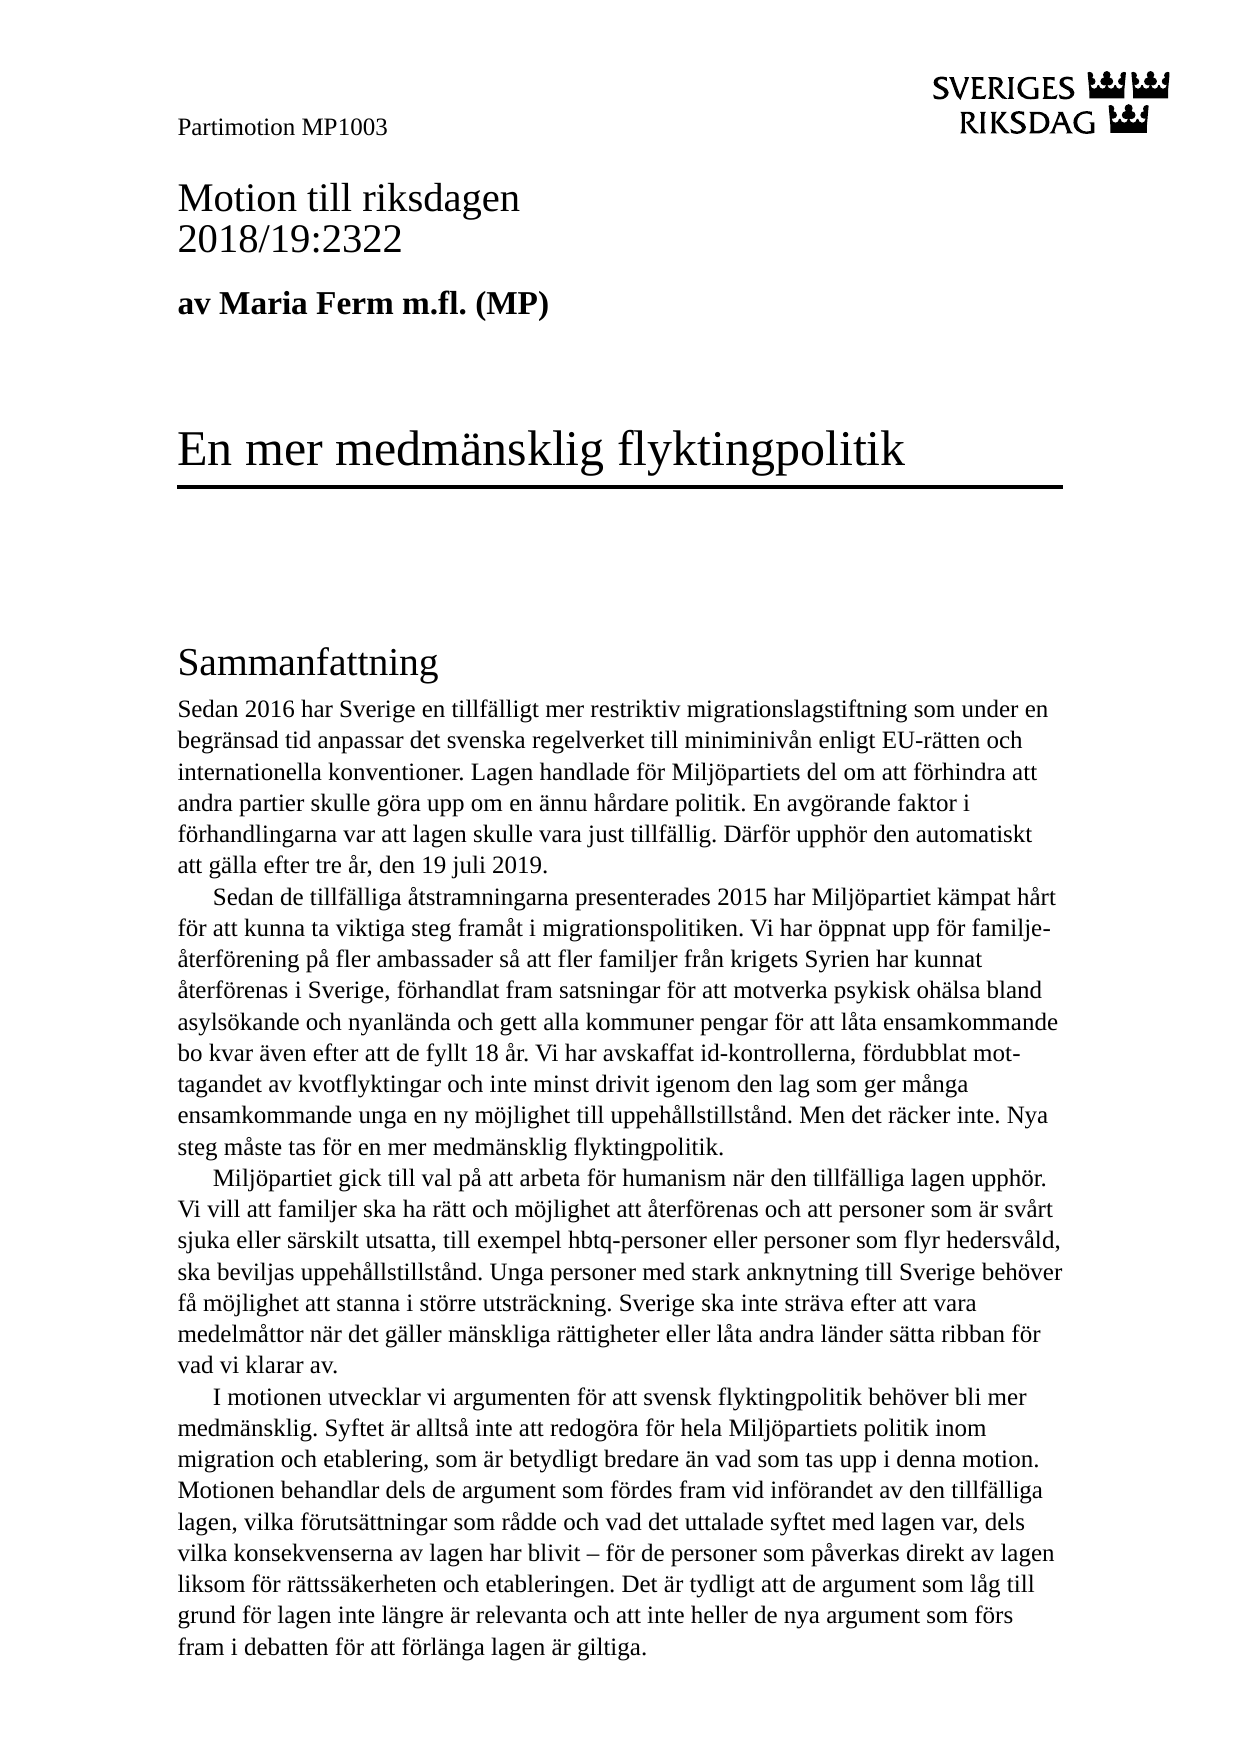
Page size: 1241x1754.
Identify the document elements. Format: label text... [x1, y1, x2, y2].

text Sedan de tillfälliga åtstramningarna presenterades 2015 har Miljöpartiet kämpat hårt för att kunna ta viktiga steg framåt i migrationspolitiken. Vi har öppnat upp för familjeåterförening på fler ambassader så att fler familjer från krigets Syrien har kunnat återförenas i Sverige, förhandlat fram satsningar för att motverka psykisk ohälsa bland asylsökande och nyanlända och gett alla kommuner pengar för att låta ensamkommande bo kvar även efter att de fyllt 18 år. Vi har avskaffat id-kontrollerna, fördubblat mottagandet av kvotflyktingar och inte minst drivit igenom den lag som ger många ensamkommande unga en ny möjlighet till uppehållstillstånd. Men det räcker inte. Nya steg måste tas för en mer medmänsklig flyktingpolitik. [177, 879, 1063, 1160]
text Miljöpartiet gick till val på att arbeta för humanism när den tillfälliga lagen upphör. Vi vill att familjer ska ha rätt och möjlighet att återförenas och att personer som är svårt sjuka eller särskilt utsatta, till exempel hbtq-personer eller personer som flyr hedersvåld, ska beviljas uppehållstillstånd. Unga personer med stark anknytning till Sverige behöver få möjlighet att stanna i större utsträckning. Sverige ska inte sträva efter att vara medelmåttor när det gäller mänskliga rättigheter eller låta andra länder sätta ribban för vad vi klarar av. [177, 1160, 1063, 1379]
text I motionen utvecklar vi argumenten för att svensk flyktingpolitik behöver bli mer medmänsklig. Syftet är alltså inte att redogöra för hela Miljöpartiets politik inom migration och etablering, som är betydligt bredare än vad som tas upp i denna motion. Motionen behandlar dels de argument som fördes fram vid införandet av den tillfälliga lagen, vilka förutsättningar som rådde och vad det uttalade syftet med lagen var, dels vilka konsekvenserna av lagen har blivit – för de personer som påverkas direkt av lagen liksom för rättssäkerheten och etableringen. Det är tydligt att de argument som låg till grund för lagen inte längre är relevanta och att inte heller de nya argument som förs fram i debatten för att förlänga lagen är giltiga. [177, 1379, 1063, 1660]
text Sedan 2016 har Sverige en tillfälligt mer restriktiv migrationslagstiftning som under en begränsad tid anpassar det svenska regelverket till miniminivån enligt EU-rätten och internationella konventioner. Lagen handlade för Miljöpartiets del om att förhindra att andra partier skulle göra upp om en ännu hårdare politik. En avgörande faktor i förhandlingarna var att lagen skulle vara just tillfällig. Därför upphör den automatiskt att gälla efter tre år, den 19 juli 2019. [177, 692, 1063, 879]
